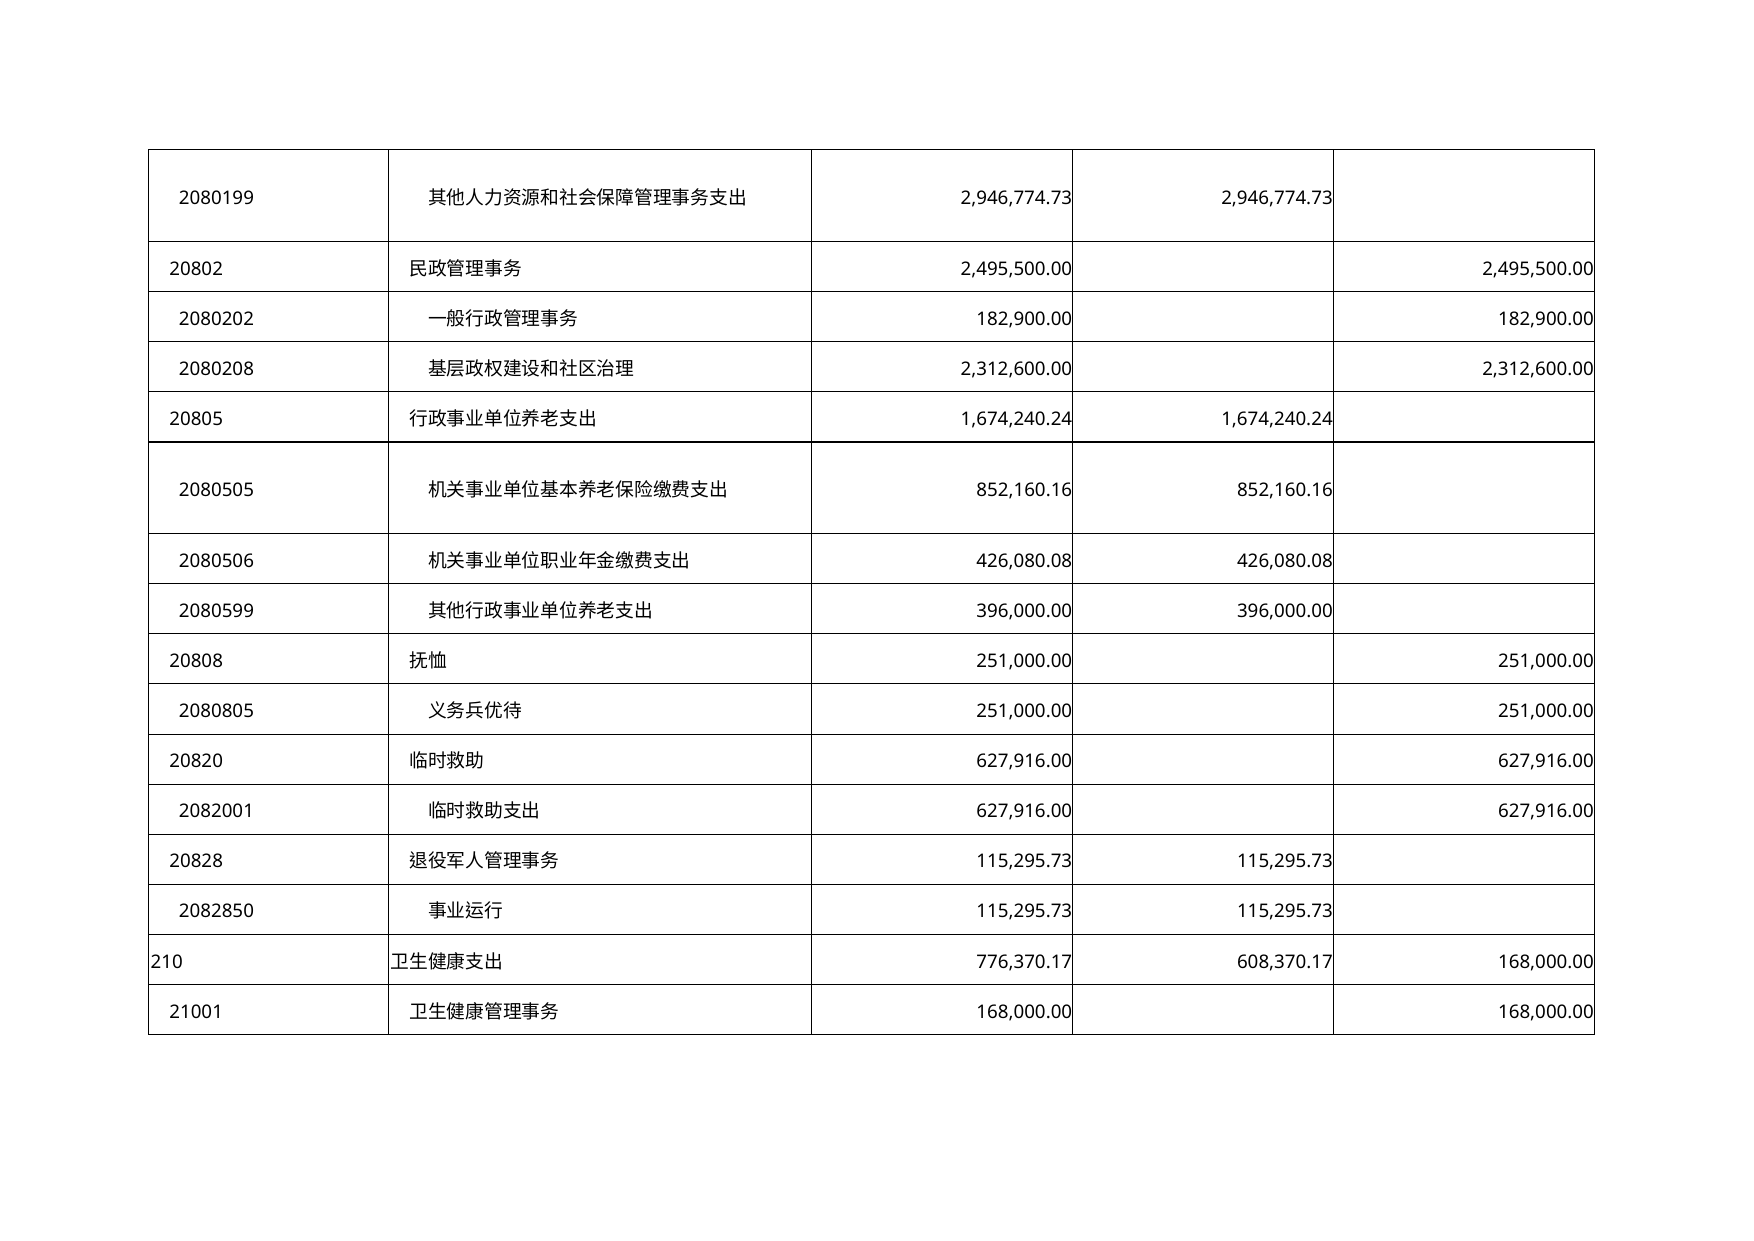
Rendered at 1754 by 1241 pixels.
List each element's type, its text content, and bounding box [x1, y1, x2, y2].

table_cell 2080208 [149, 342, 388, 391]
table_cell 168,000.00 [812, 985, 1072, 1034]
table_cell 2080506 [149, 534, 388, 583]
table_cell 2,312,600.00 [1334, 342, 1594, 391]
table_cell 627,916.00 [812, 735, 1072, 783]
table_cell [1073, 634, 1333, 683]
table_cell 210 [149, 935, 388, 984]
table_cell [1073, 735, 1333, 783]
table_cell 396,000.00 [1073, 584, 1333, 633]
table_cell 251,000.00 [1334, 634, 1594, 683]
table_cell 2080202 [149, 292, 388, 341]
table_cell 20820 [149, 735, 388, 783]
table_header 其他人力资源和社会保障管理事务支出 [389, 150, 811, 241]
table_cell 2,312,600.00 [812, 342, 1072, 391]
table_cell 2080505 [149, 443, 388, 533]
table_cell 168,000.00 [1334, 985, 1594, 1034]
table_cell 2080599 [149, 584, 388, 633]
table_cell [1073, 985, 1333, 1034]
table_cell [1334, 392, 1594, 441]
table_cell 卫生健康支出 [389, 935, 811, 984]
table_cell [1334, 443, 1594, 533]
table_cell 627,916.00 [1334, 785, 1594, 833]
table_cell 2080805 [149, 684, 388, 733]
table_cell 退役军人管理事务 [389, 835, 811, 884]
table_cell 776,370.17 [812, 935, 1072, 984]
table_header 2,946,774.73 [812, 150, 1072, 241]
table_cell 机关事业单位职业年金缴费支出 [389, 534, 811, 583]
table_cell 251,000.00 [1334, 684, 1594, 733]
table_cell 20802 [149, 242, 388, 291]
table_cell 民政管理事务 [389, 242, 811, 291]
table_cell [1334, 885, 1594, 934]
table_cell 临时救助 [389, 735, 811, 783]
table_cell 852,160.16 [1073, 443, 1333, 533]
table_cell 2,495,500.00 [1334, 242, 1594, 291]
table_cell 396,000.00 [812, 584, 1072, 633]
table_cell 卫生健康管理事务 [389, 985, 811, 1034]
table_cell [1073, 785, 1333, 833]
table_cell 2082850 [149, 885, 388, 934]
table_cell [1073, 684, 1333, 733]
table_cell [1334, 534, 1594, 583]
table_cell [1073, 342, 1333, 391]
table_cell 168,000.00 [1334, 935, 1594, 984]
table_cell 2,495,500.00 [812, 242, 1072, 291]
table_cell 627,916.00 [812, 785, 1072, 833]
table_cell 115,295.73 [812, 835, 1072, 884]
table_cell 115,295.73 [1073, 835, 1333, 884]
table_cell 115,295.73 [812, 885, 1072, 934]
table_cell 抚恤 [389, 634, 811, 683]
table_cell [1334, 835, 1594, 884]
table_cell 20808 [149, 634, 388, 683]
table_header 2,946,774.73 [1073, 150, 1333, 241]
table_cell 事业运行 [389, 885, 811, 934]
table_cell [1073, 242, 1333, 291]
table_cell 义务兵优待 [389, 684, 811, 733]
table_cell 251,000.00 [812, 634, 1072, 683]
table_cell [1334, 584, 1594, 633]
table_cell 627,916.00 [1334, 735, 1594, 783]
table_cell 1,674,240.24 [1073, 392, 1333, 441]
table_cell 182,900.00 [1334, 292, 1594, 341]
table_cell 基层政权建设和社区治理 [389, 342, 811, 391]
table_cell 426,080.08 [812, 534, 1072, 583]
table_cell [1073, 292, 1333, 341]
table_cell 182,900.00 [812, 292, 1072, 341]
table_cell 608,370.17 [1073, 935, 1333, 984]
table_cell 21001 [149, 985, 388, 1034]
table_cell 251,000.00 [812, 684, 1072, 733]
table_cell 426,080.08 [1073, 534, 1333, 583]
table_cell 20805 [149, 392, 388, 441]
table_header 2080199 [149, 150, 388, 241]
table_cell 1,674,240.24 [812, 392, 1072, 441]
table_cell 其他行政事业单位养老支出 [389, 584, 811, 633]
table_cell 852,160.16 [812, 443, 1072, 533]
table_cell 2082001 [149, 785, 388, 833]
table_cell 20828 [149, 835, 388, 884]
table_cell 机关事业单位基本养老保险缴费支出 [389, 443, 811, 533]
table_cell 115,295.73 [1073, 885, 1333, 934]
table_cell 临时救助支出 [389, 785, 811, 833]
table_cell 行政事业单位养老支出 [389, 392, 811, 441]
table_cell 一般行政管理事务 [389, 292, 811, 341]
table_header [1334, 150, 1594, 241]
